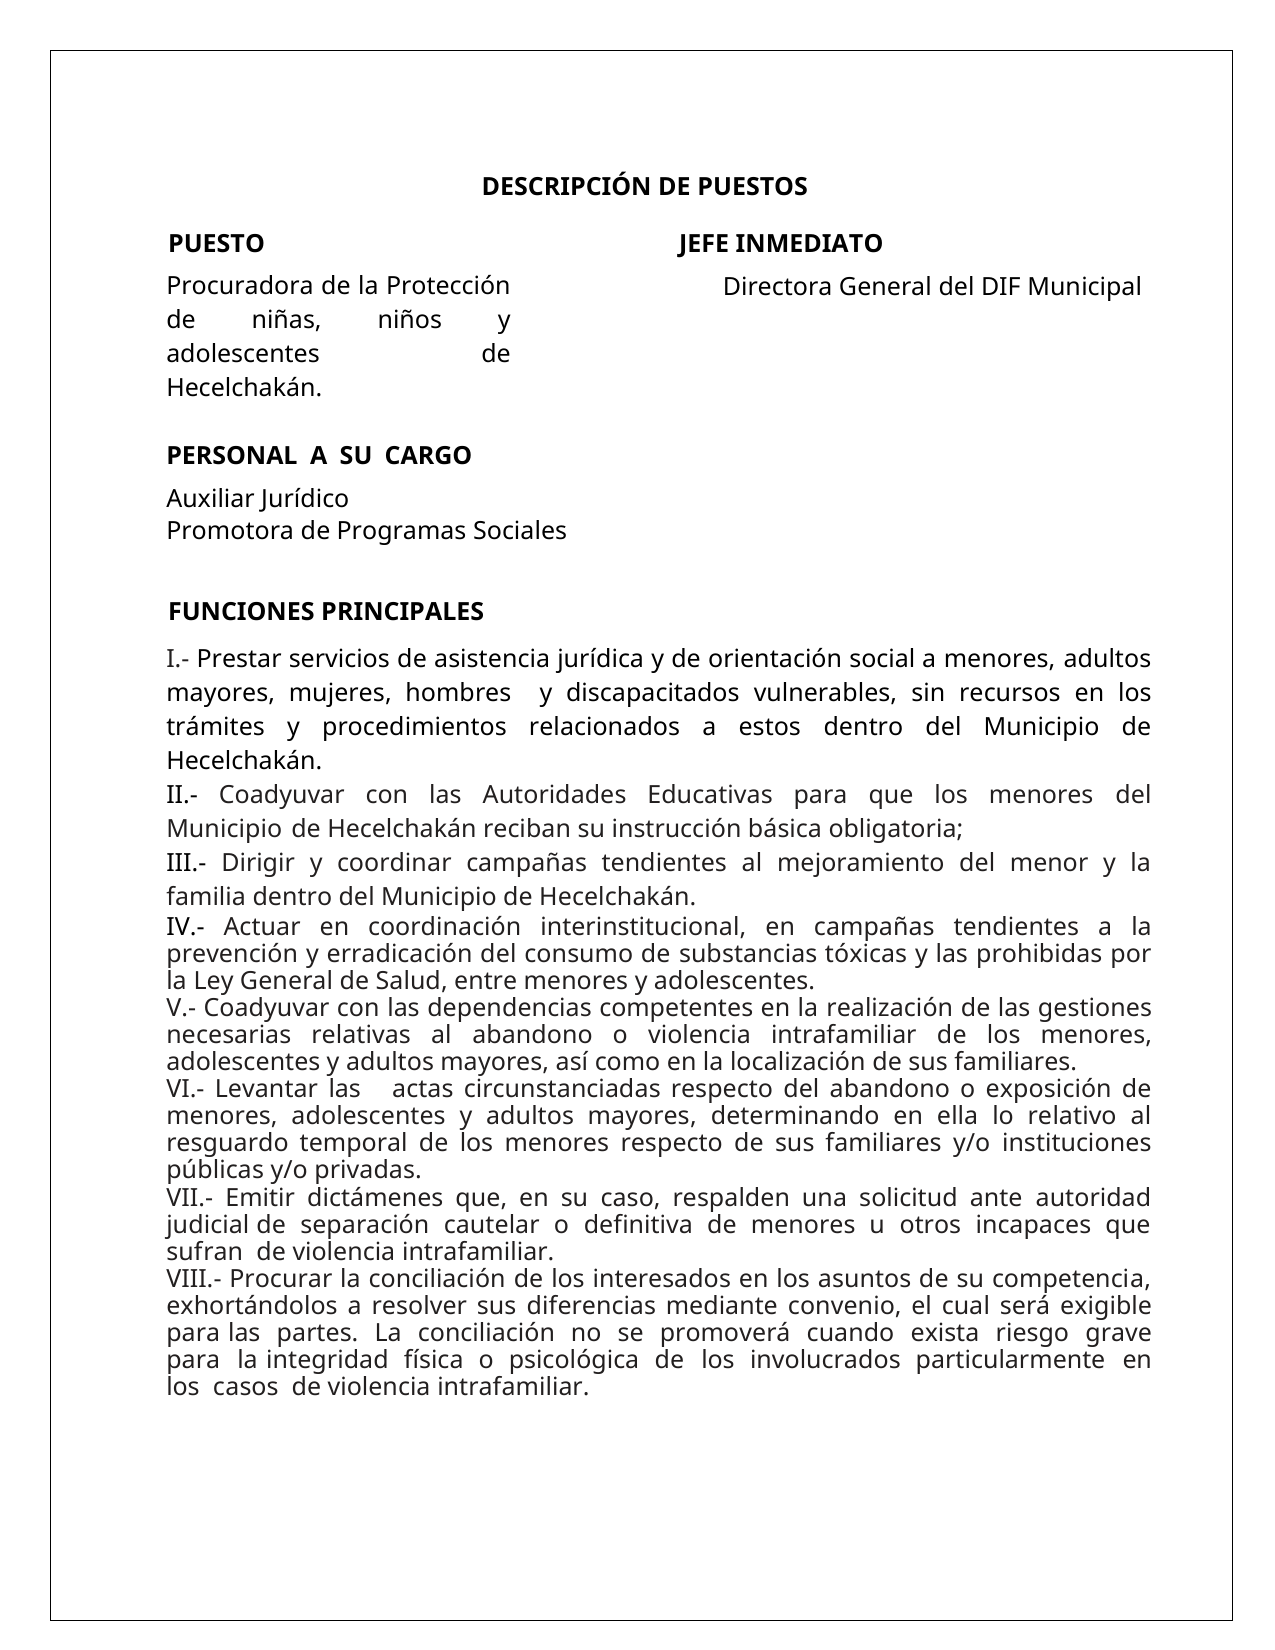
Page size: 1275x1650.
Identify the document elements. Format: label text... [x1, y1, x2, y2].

text III.- Dirigir y coordinar campañas tendientes al mejoramiento del menor y la familia dentro del Municipio de Hecelchakán. [166, 845, 1151, 913]
text PUESTO JEFE INMEDIATO [168, 230, 1232, 257]
text I.- Prestar servicios de asistencia jurídica y de orientación social a menores, adultos mayores, mujeres, hombres y discapacitados vulnerables, sin recursos en los trámites y procedimientos relacionados a estos dentro del Municipio de Hecelchakán. [166, 641, 1152, 777]
text V.- Coadyuvar con las dependencias competentes en la realización de las gestiones necesarias relativas al abandono o violencia intrafamiliar de los menores, adolescentes y adultos mayores, así como en la localización de sus familiares. [166, 995, 1152, 1076]
text II.- Coadyuvar con las Autoridades Educativas para que los menores del Municipio de Hecelchakán reciban su instrucción básica obligatoria; [166, 777, 1151, 845]
text DESCRIPCIÓN DE PUESTOS [481, 169, 832, 203]
text IV.- Actuar en coordinación interinstitucional, en campañas tendientes a la prevención y erradicación del consumo de substancias tóxicas y las prohibidas por la Ley General de Salud, entre menores y adolescentes. [166, 913, 1152, 995]
text Promotora de Programas Sociales [166, 524, 1232, 545]
text VIII.- Procurar la conciliación de los interesados en los asuntos de su competencia, exhortándolos a resolver sus diferencias mediante convenio, el cual será exigible para las partes. La conciliación no se promoverá cuando exista riesgo grave para la integridad física o psicológica de los involucrados particularmente en los casos de violencia intrafamiliar. [166, 1266, 1152, 1401]
text Procuradora de la Protección de niñas, niños y adolescentes de Hecelchakán. [166, 268, 511, 404]
text VI.- Levantar las actas circunstanciadas respecto del abandono o exposición de menores, adolescentes y adultos mayores, determinando en ella lo relativo al resguardo temporal de los menores respecto de sus familiares y/o instituciones públicas y/o privadas. [166, 1076, 1151, 1184]
text FUNCIONES PRINCIPALES [168, 594, 491, 628]
text PERSONAL A SU CARGO Auxiliar Jurídico [166, 437, 472, 515]
text Directora General del DIF Municipal [723, 268, 1232, 302]
text VII.- Emitir dictámenes que, en su caso, respalden una solicitud ante autoridad judicial de separación cautelar o definitiva de menores u otros incapaces que sufran de violencia intrafamiliar. [166, 1184, 1152, 1266]
